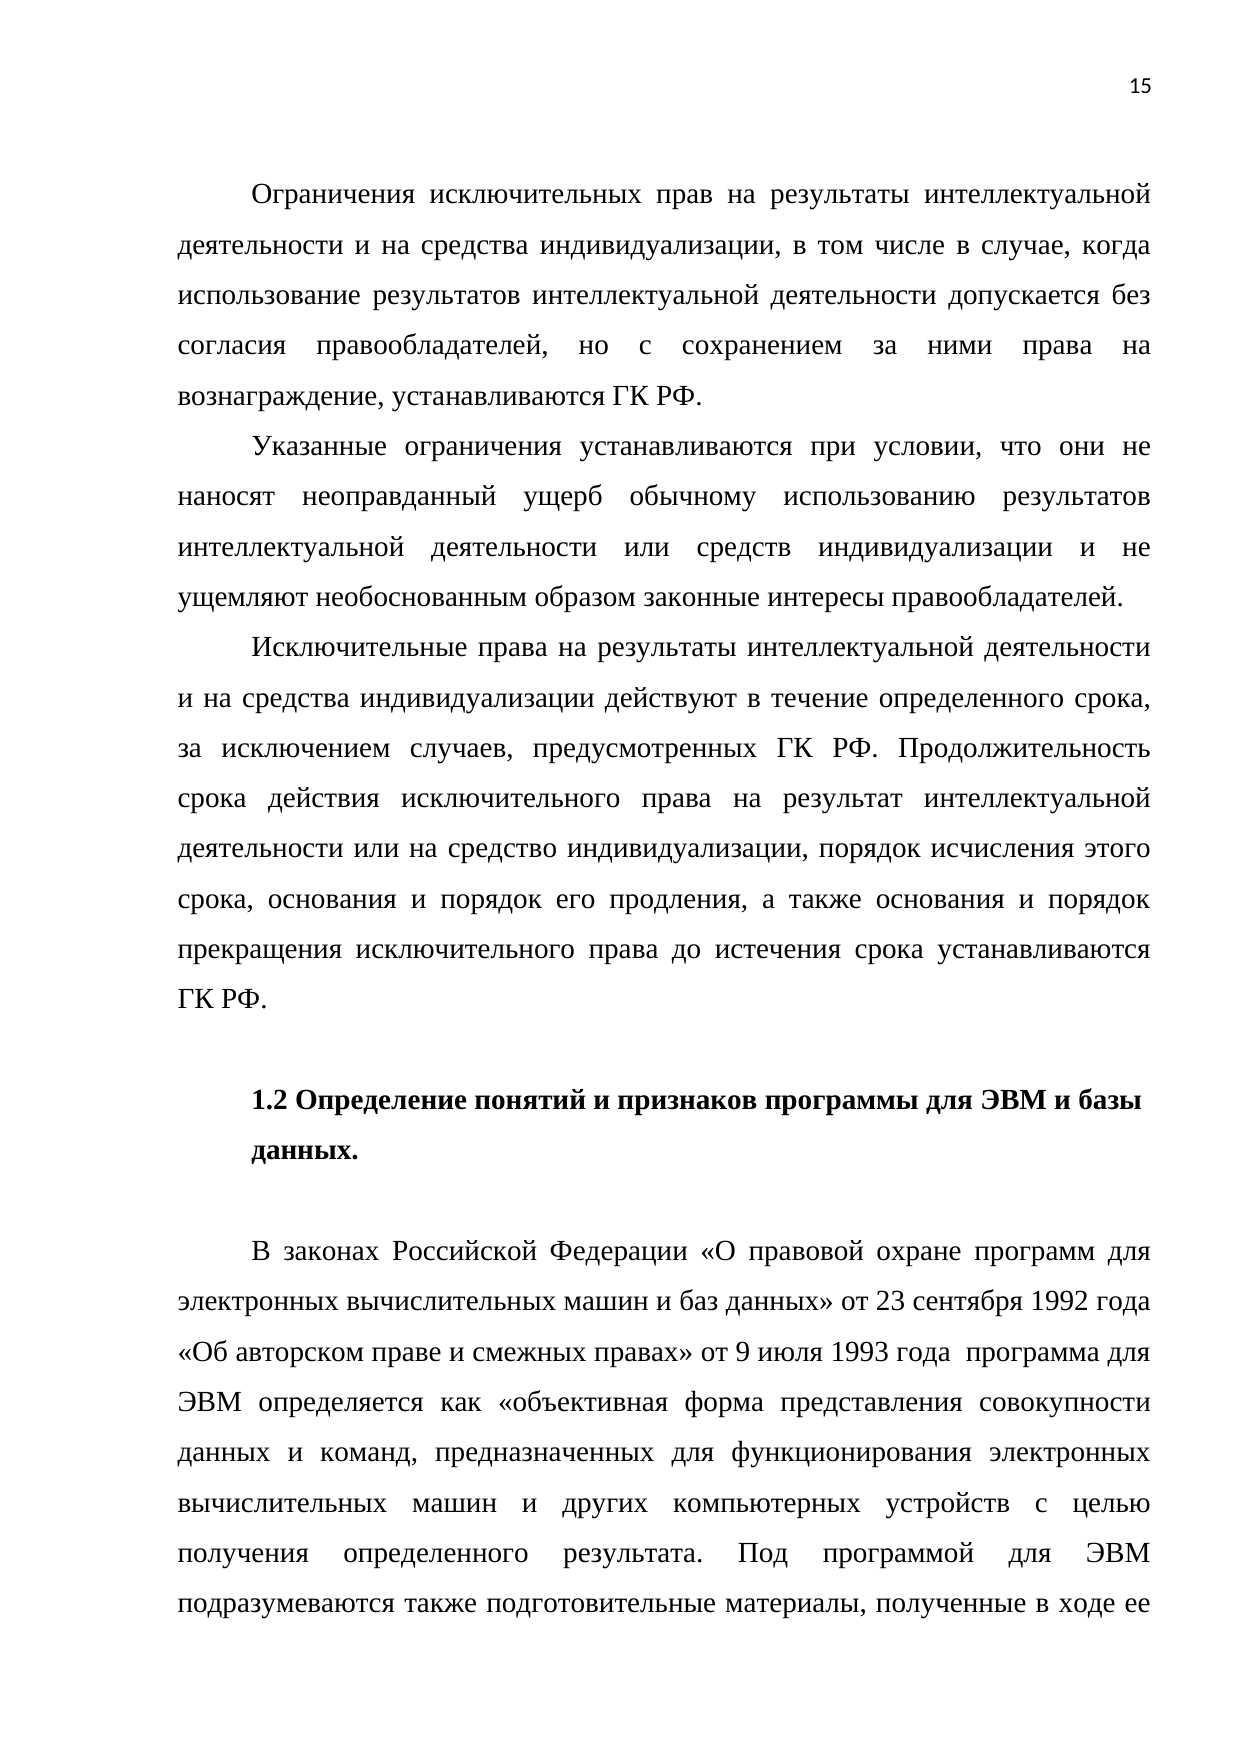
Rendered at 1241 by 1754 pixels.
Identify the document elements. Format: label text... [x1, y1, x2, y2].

list Ограничения исключительных прав на результаты интеллектуальной деятельности и на средства индивидуализации, в том числе в случае, когда использование результатов интеллектуальной деятельности допускается без согласия правообладателей, но с сохранением за ними права на вознаграждение, устанавливаются ГК РФ. [177, 177, 1152, 411]
list данных. [177, 1132, 1152, 1166]
list 1.2 Определение понятий и признаков программы для ЭВМ и базы [177, 1082, 1152, 1116]
list Исключительные права на результаты интеллектуальной деятельности и на средства индивидуализации действуют в течение определенного срока, за исключением случаев, предусмотренных ГК РФ. Продолжительность срока действия исключительного права на результат интеллектуальной деятельности или на средство индивидуализации, порядок исчисления этого срока, основания и порядок его продления, а также основания и порядок прекращения исключительного права до истечения срока устанавливаются ГК РФ. [177, 629, 1152, 1015]
list Указанные ограничения устанавливаются при условии, что они не наносят неоправданный ущерб обычному использованию результатов интеллектуальной деятельности или средств индивидуализации и не ущемляют необоснованным образом законные интересы правообладателей. [177, 428, 1152, 613]
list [177, 1233, 1152, 1619]
